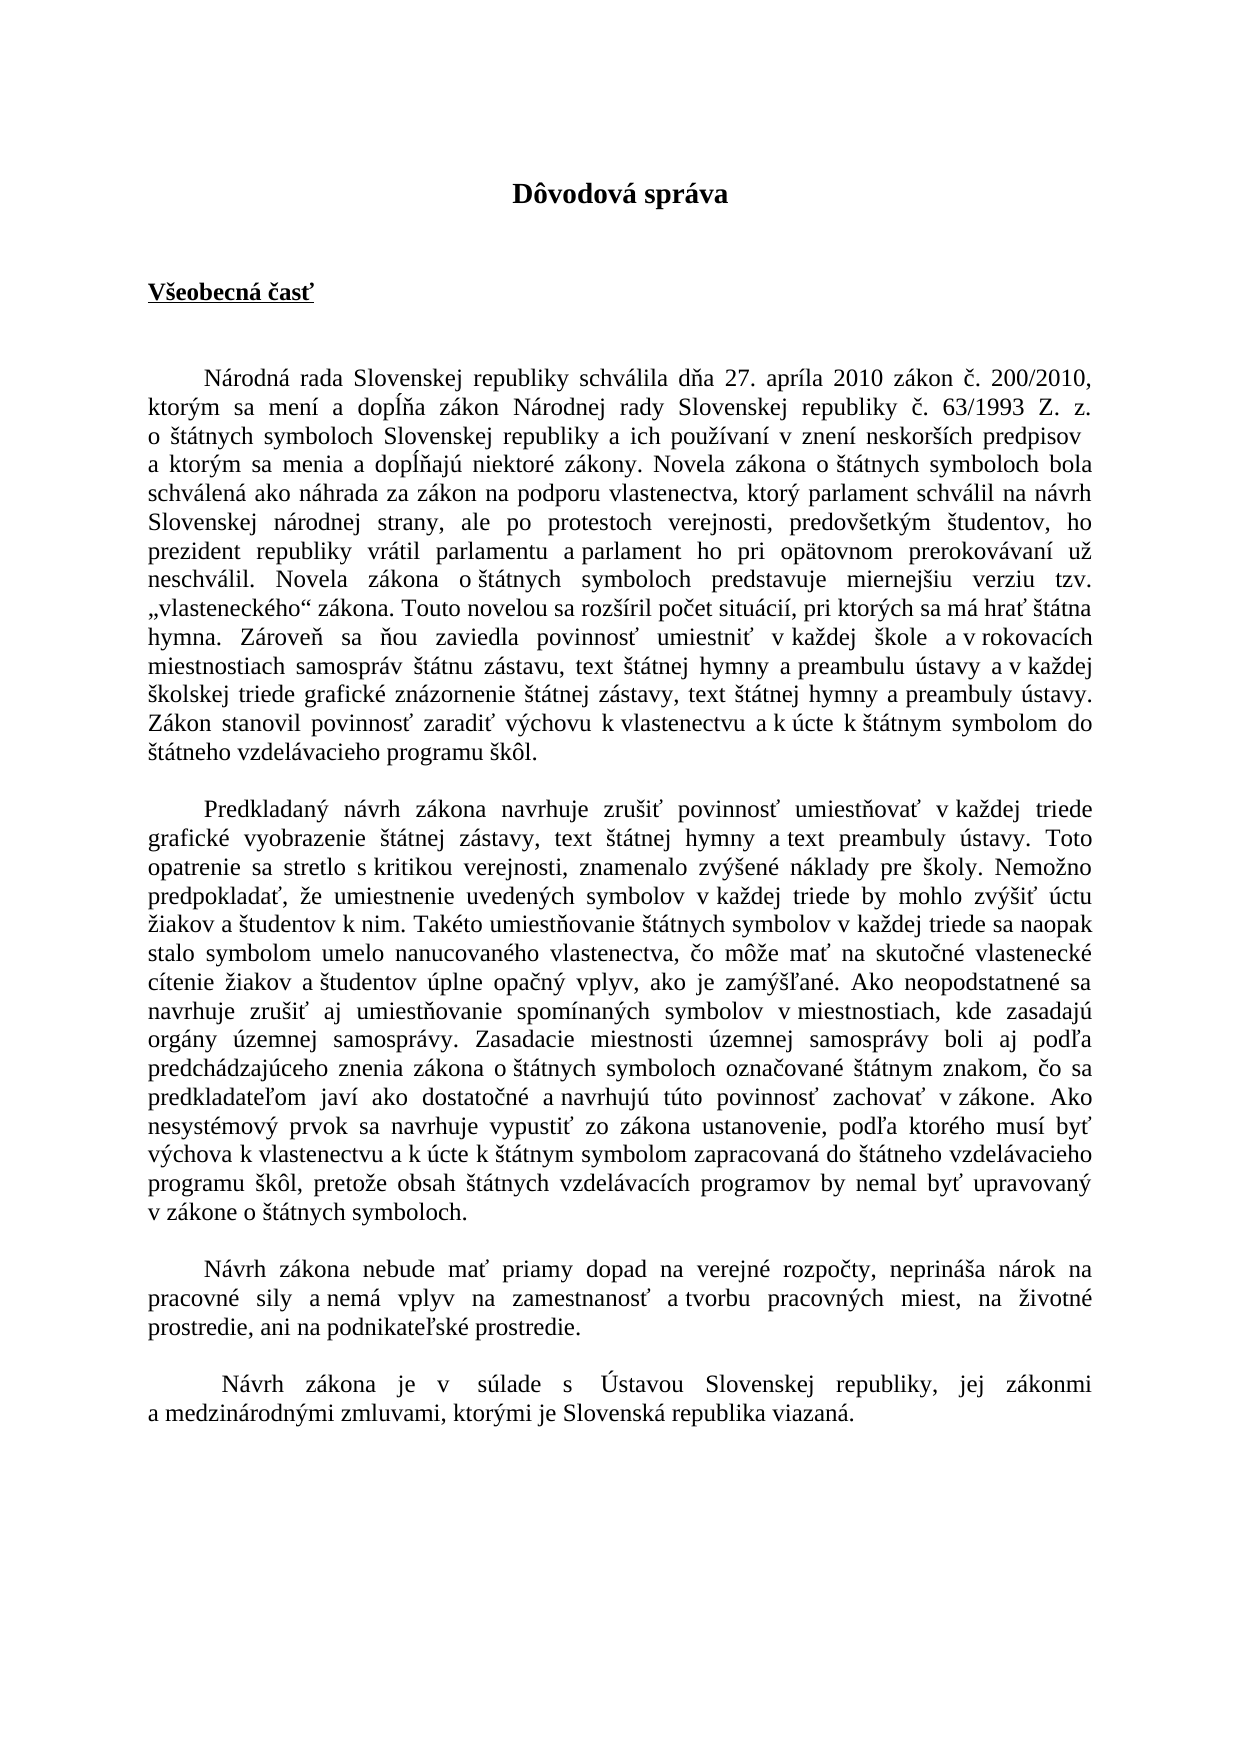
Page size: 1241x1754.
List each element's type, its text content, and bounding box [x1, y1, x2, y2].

text Predkladaný návrh zákona navrhuje zrušiť povinnosť umiestňovať v každej triede grafické vyobrazenie štátnej zástavy, text štátnej hymny a text preambuly ústavy. Toto opatrenie sa stretlo s kritikou verejnosti, znamenalo zvýšené náklady pre školy. Nemožno predpokladať, že umiestnenie uvedených symbolov v každej triede by mohlo zvýšiť úctu žiakov a študentov k nim. Takéto umiestňovanie štátnych symbolov v každej triede sa naopak stalo symbolom umelo nanucovaného vlastenectva, čo môže mať na skutočné vlastenecké cítenie žiakov a študentov úplne opačný vplyv, ako je zamýšľané. Ako neopodstatnené sa navrhuje zrušiť aj umiestňovanie spomínaných symbolov v miestnostiach, kde zasadajú orgány územnej samosprávy. Zasadacie miestnosti územnej samosprávy boli aj podľa predchádzajúceho znenia zákona o štátnych symboloch označované štátnym znakom, čo sa predkladateľom javí ako dostatočné a navrhujú túto povinnosť zachovať v zákone. Ako nesystémový prvok sa navrhuje vypustiť zo zákona ustanovenie, podľa ktorého musí byť výchova k vlastenectvu a k úcte k štátnym symbolom zapracovaná do štátneho vzdelávacieho programu škôl, pretože obsah štátnych vzdelávacích programov by nemal byť upravovaný v zákone o štátnych symboloch. [148, 794, 1093, 1226]
text Všeobecná časť [148, 277, 1093, 306]
text Návrh zákona nebude mať priamy dopad na verejné rozpočty, neprináša nárok na pracovné sily a nemá vplyv na zamestnanosť a tvorbu pracovných miest, na životné prostredie, ani na podnikateľské prostredie. [148, 1254, 1093, 1341]
text Návrh zákona je v súlade s Ústavou Slovenskej republiky, jej zákonmi a medzinárodnými zmluvami, ktorými je Slovenská republika viazaná. [148, 1369, 1093, 1427]
text Dôvodová správa [148, 176, 1093, 210]
text Národná rada Slovenskej republiky schválila dňa 27. apríla 2010 zákon č. 200/2010, ktorým sa mení a dopĺňa zákon Národnej rady Slovenskej republiky č. 63/1993 Z. z. o štátnych symboloch Slovenskej republiky a ich používaní v znení neskorších predpisov a ktorým sa menia a dopĺňajú niektoré zákony. Novela zákona o štátnych symboloch bola schválená ako náhrada za zákon na podporu vlastenectva, ktorý parlament schválil na návrh Slovenskej národnej strany, ale po protestoch verejnosti, predovšetkým študentov, ho prezident republiky vrátil parlamentu a parlament ho pri opätovnom prerokovávaní už neschválil. Novela zákona o štátnych symboloch predstavuje miernejšiu verziu tzv. „vlasteneckého“ zákona. Touto novelou sa rozšíril počet situácií, pri ktorých sa má hrať štátna hymna. Zároveň sa ňou zaviedla povinnosť umiestniť v každej škole a v rokovacích miestnostiach samospráv štátnu zástavu, text štátnej hymny a preambulu ústavy a v každej školskej triede grafické znázornenie štátnej zástavy, text štátnej hymny a preambuly ústavy. Zákon stanovil povinnosť zaradiť výchovu k vlastenectvu a k úcte k štátnym symbolom do štátneho vzdelávacieho programu škôl. [148, 363, 1093, 766]
